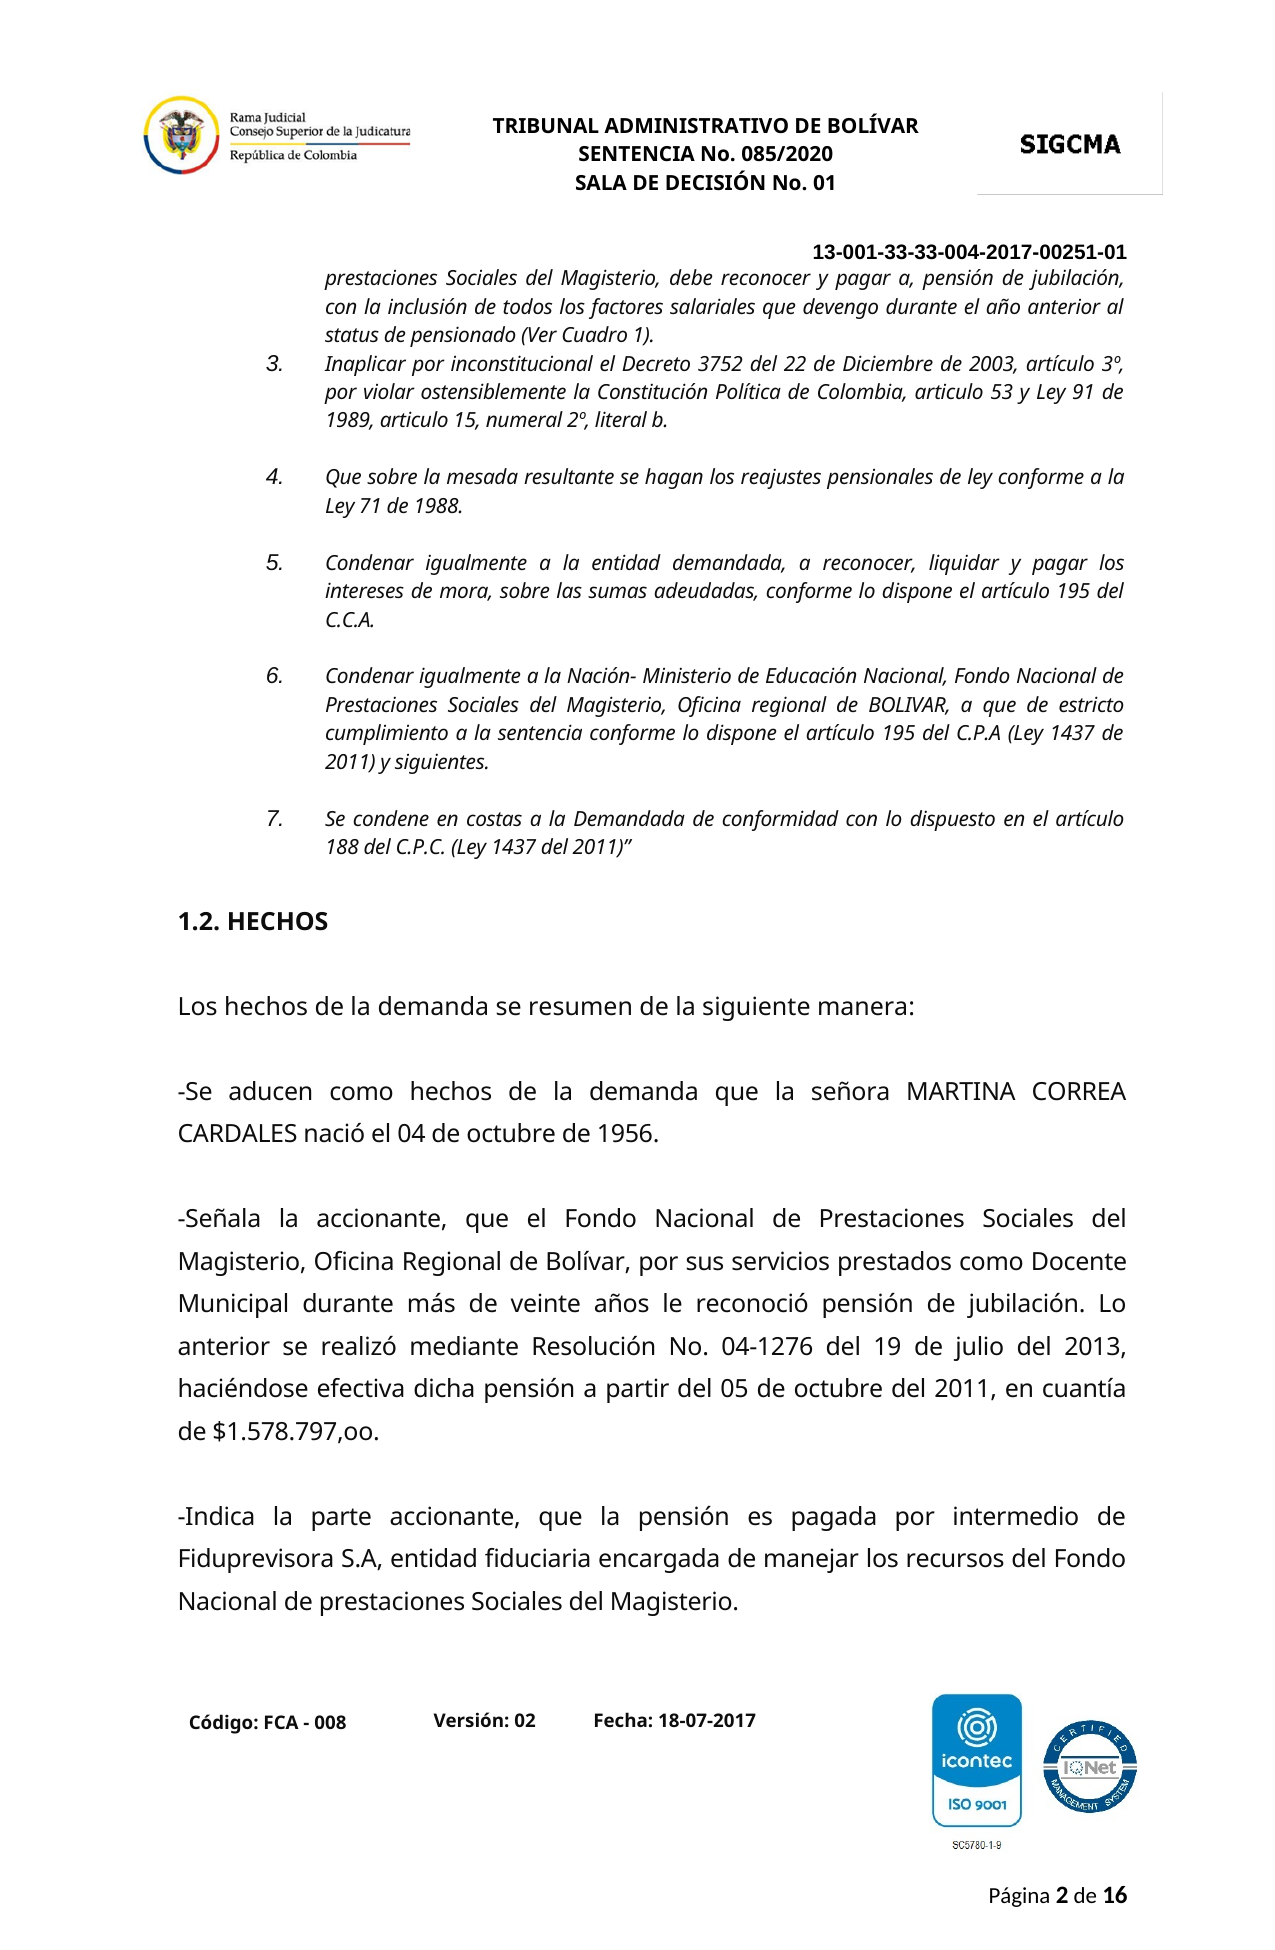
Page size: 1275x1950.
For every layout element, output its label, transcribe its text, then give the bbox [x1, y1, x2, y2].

list Inaplicar por inconstitucional el Decreto 3752 del 22 de Diciembre de 2003, artículo 3º, por violar ostensiblemente la Constitución Política de Colombia, articulo 53 y Ley 91 de 1989, articulo 15, numeral 2º, literal b. [266, 349, 1127, 434]
list Condenar igualmente a la Nación- Ministerio de Educación Nacional, Fondo Nacional de Prestaciones Sociales del Magisterio, Oficina regional de BOLIVAR, a que de estricto cumplimiento a la sentencia conforme lo dispone el artículo 195 del C.P.A (Ley 1437 de 2011) y siguientes. [266, 662, 1127, 775]
picture [917, 1681, 1143, 1852]
text -Indica la parte accionante, que la pensión es pagada por intermedio de Fiduprevisora S.A, entidad fiduciaria encargada de manejar los recursos del Fondo Nacional de prestaciones Sociales del Magisterio. [177, 1498, 1127, 1617]
text -Se aducen como hechos de la demanda que la señora MARTINA CORREA CARDALES nació el 04 de octubre de 1956. [177, 1073, 1127, 1150]
list Condenar igualmente a la entidad demandada, a reconocer, liquidar y pagar los intereses de mora, sobre las sumas adeudadas, conforme lo dispone el artículo 195 del C.C.A. [266, 548, 1127, 633]
picture [977, 92, 1164, 196]
text -Señala la accionante, que el Fondo Nacional de Prestaciones Sociales del Magisterio, Oficina Regional de Bolívar, por sus servicios prestados como Docente Municipal durante más de veinte años le reconoció pensión de jubilación. Lo anterior se realizó mediante Resolución No. 04-1276 del 19 de julio del 2013, haciéndose efectiva dicha pensión a partir del 05 de octubre del 2011, en cuantía de $1.578.797,oo. [177, 1201, 1127, 1447]
text Los hechos de la demanda se resumen de la siguiente manera: [177, 988, 1127, 1022]
text 1.2. HECHOS [177, 903, 1127, 937]
picture [138, 89, 410, 174]
list Que sobre la mesada resultante se hagan los reajustes pensionales de ley conforme a la Ley 71 de 1988. [266, 462, 1127, 519]
list Se condene en costas a la Demandada de conformidad con lo dispuesto en el artículo 188 del C.P.C. (Ley 1437 del 2011)” [266, 804, 1127, 861]
